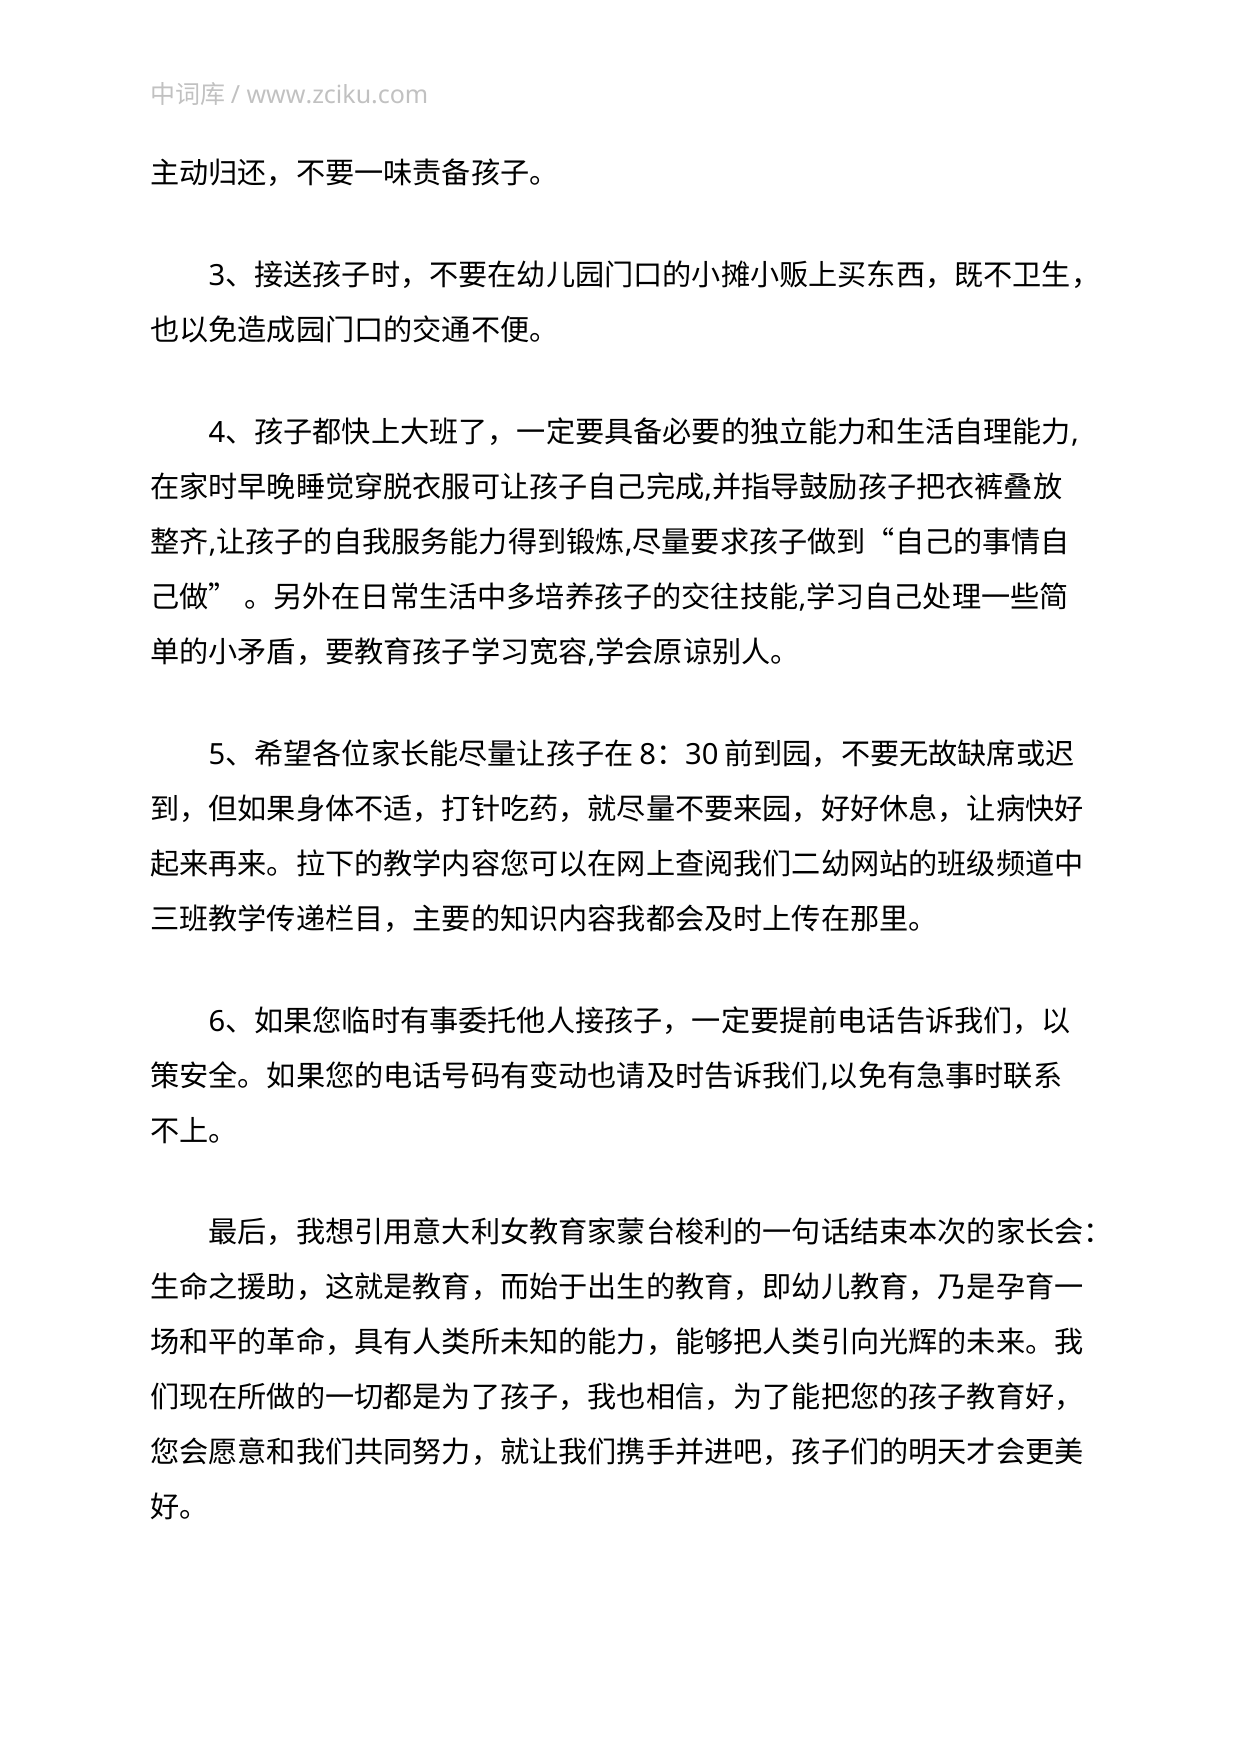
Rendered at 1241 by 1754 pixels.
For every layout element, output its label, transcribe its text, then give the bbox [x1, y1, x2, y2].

text 5、希望各位家长能尽量让孩子在8：30前到园，不要无故缺席或迟到，但如果身体不适，打针吃药，就尽量不要来园，好好休息，让病快好起来再来。拉下的教学内容您可以在网上查阅我们二幼网站的班级频道中三班教学传递栏目，主要的知识内容我都会及时上传在那里。 [150, 731, 1090, 938]
text 3、接送孩子时，不要在幼儿园门口的小摊小贩上买东西，既不卫生，也以免造成园门口的交通不便。 [150, 252, 1090, 349]
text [150, 150, 1090, 192]
text 4、孩子都快上大班了，一定要具备必要的独立能力和生活自理能力,在家时早晚睡觉穿脱衣服可让孩子自己完成,并指导鼓励孩子把衣裤叠放整齐,让孩子的自我服务能力得到锻炼,尽量要求孩子做到“自己的事情自己做” 。另外在日常生活中多培养孩子的交往技能,学习自己处理一些简单的小矛盾，要教育孩子学习宽容,学会原谅别人。 [150, 408, 1090, 671]
text 6、如果您临时有事委托他人接孩子，一定要提前电话告诉我们，以策安全。如果您的电话号码有变动也请及时告诉我们,以免有急事时联系不上。 [150, 997, 1090, 1149]
text 最后，我想引用意大利女教育家蒙台梭利的一句话结束本次的家长会：生命之援助，这就是教育，而始于出生的教育，即幼儿教育，乃是孕育一场和平的革命，具有人类所未知的能力，能够把人类引向光辉的未来。我们现在所做的一切都是为了孩子，我也相信，为了能把您的孩子教育好，您会愿意和我们共同努力，就让我们携手并进吧，孩子们的明天才会更美好。 [150, 1209, 1090, 1526]
